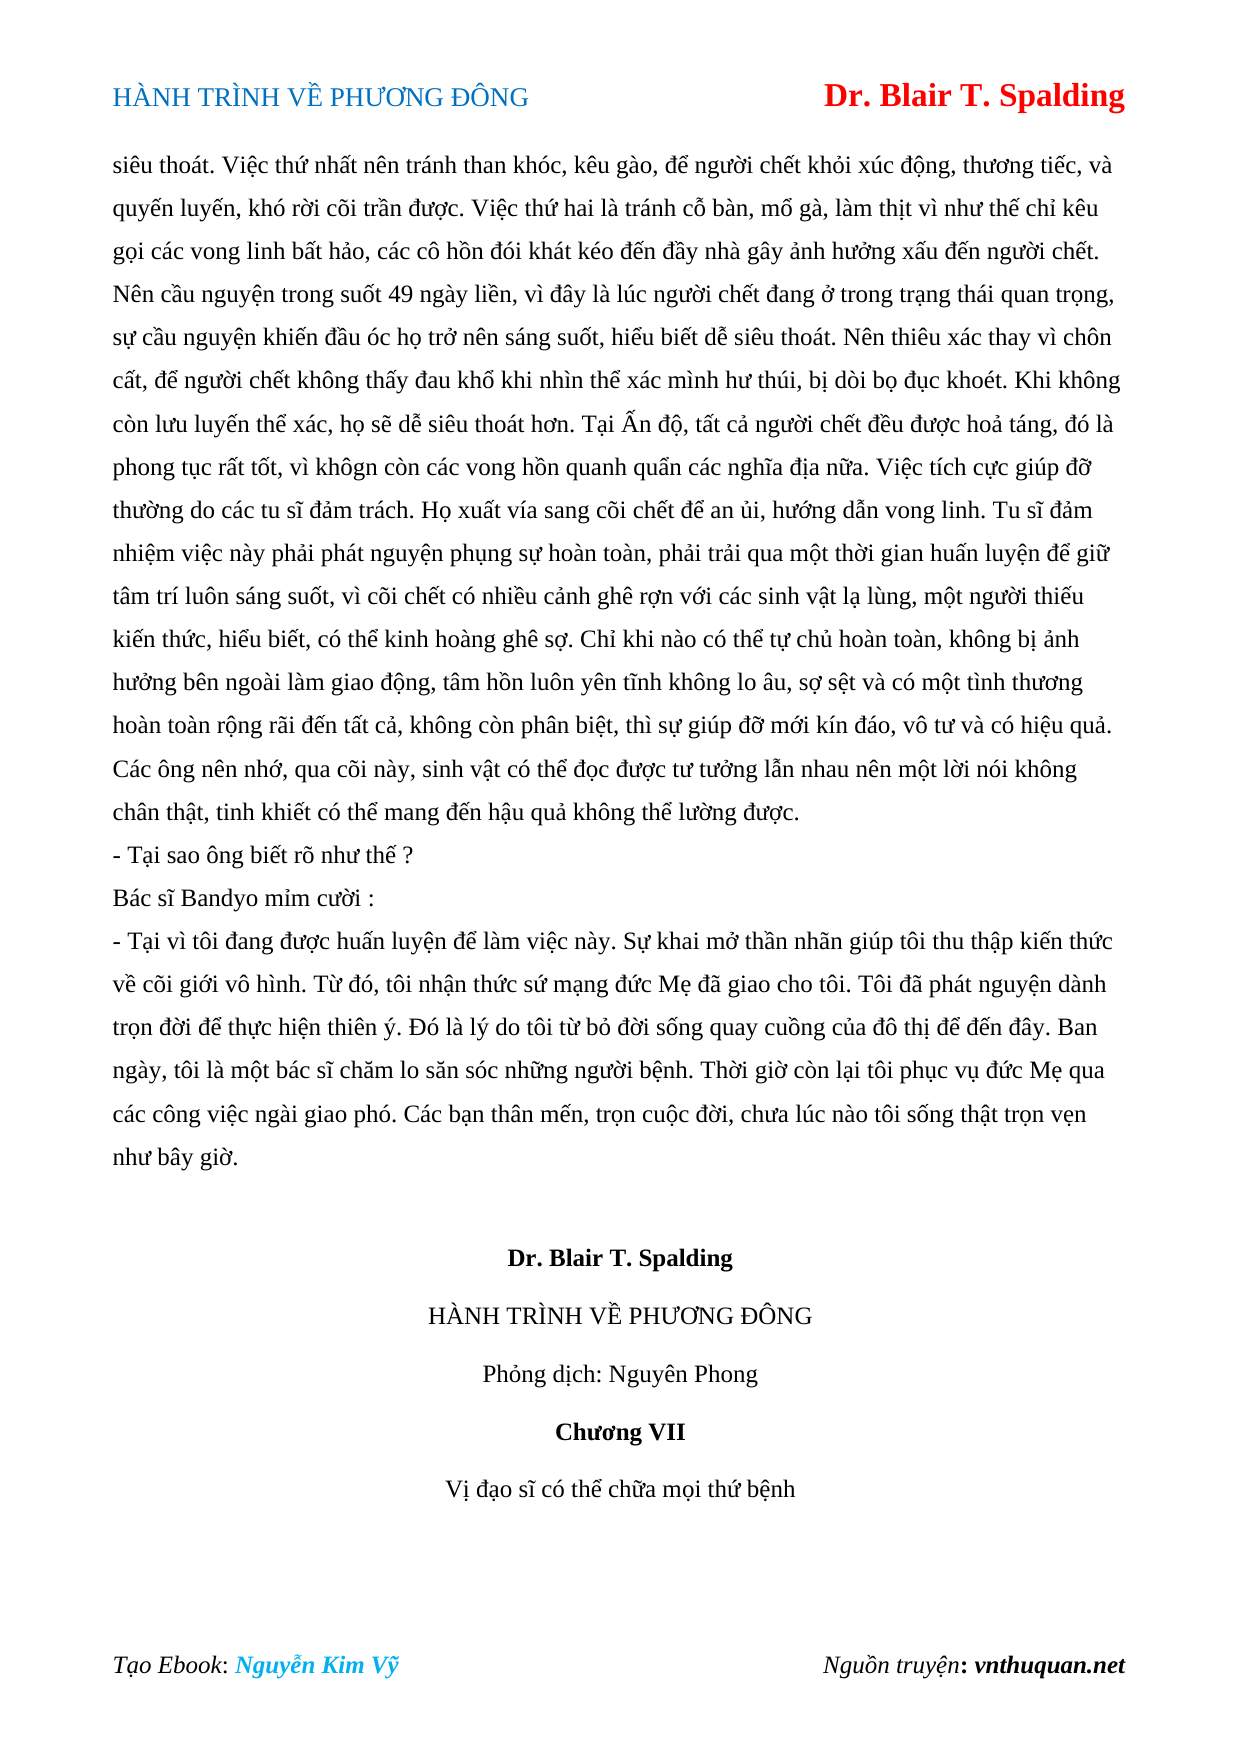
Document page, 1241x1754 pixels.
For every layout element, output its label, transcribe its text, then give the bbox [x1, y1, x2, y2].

text Vị đạo sĩ có thể chữa mọi thứ bệnh [112, 1474, 1128, 1503]
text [112, 150, 1128, 1171]
text Chương VII [112, 1417, 1128, 1445]
text Phỏng dịch: Nguyên Phong [112, 1359, 1128, 1387]
text HÀNH TRÌNH VỀ PHƯƠNG ĐÔNG [112, 1301, 1128, 1329]
text Dr. Blair T. Spalding [112, 1243, 1128, 1272]
